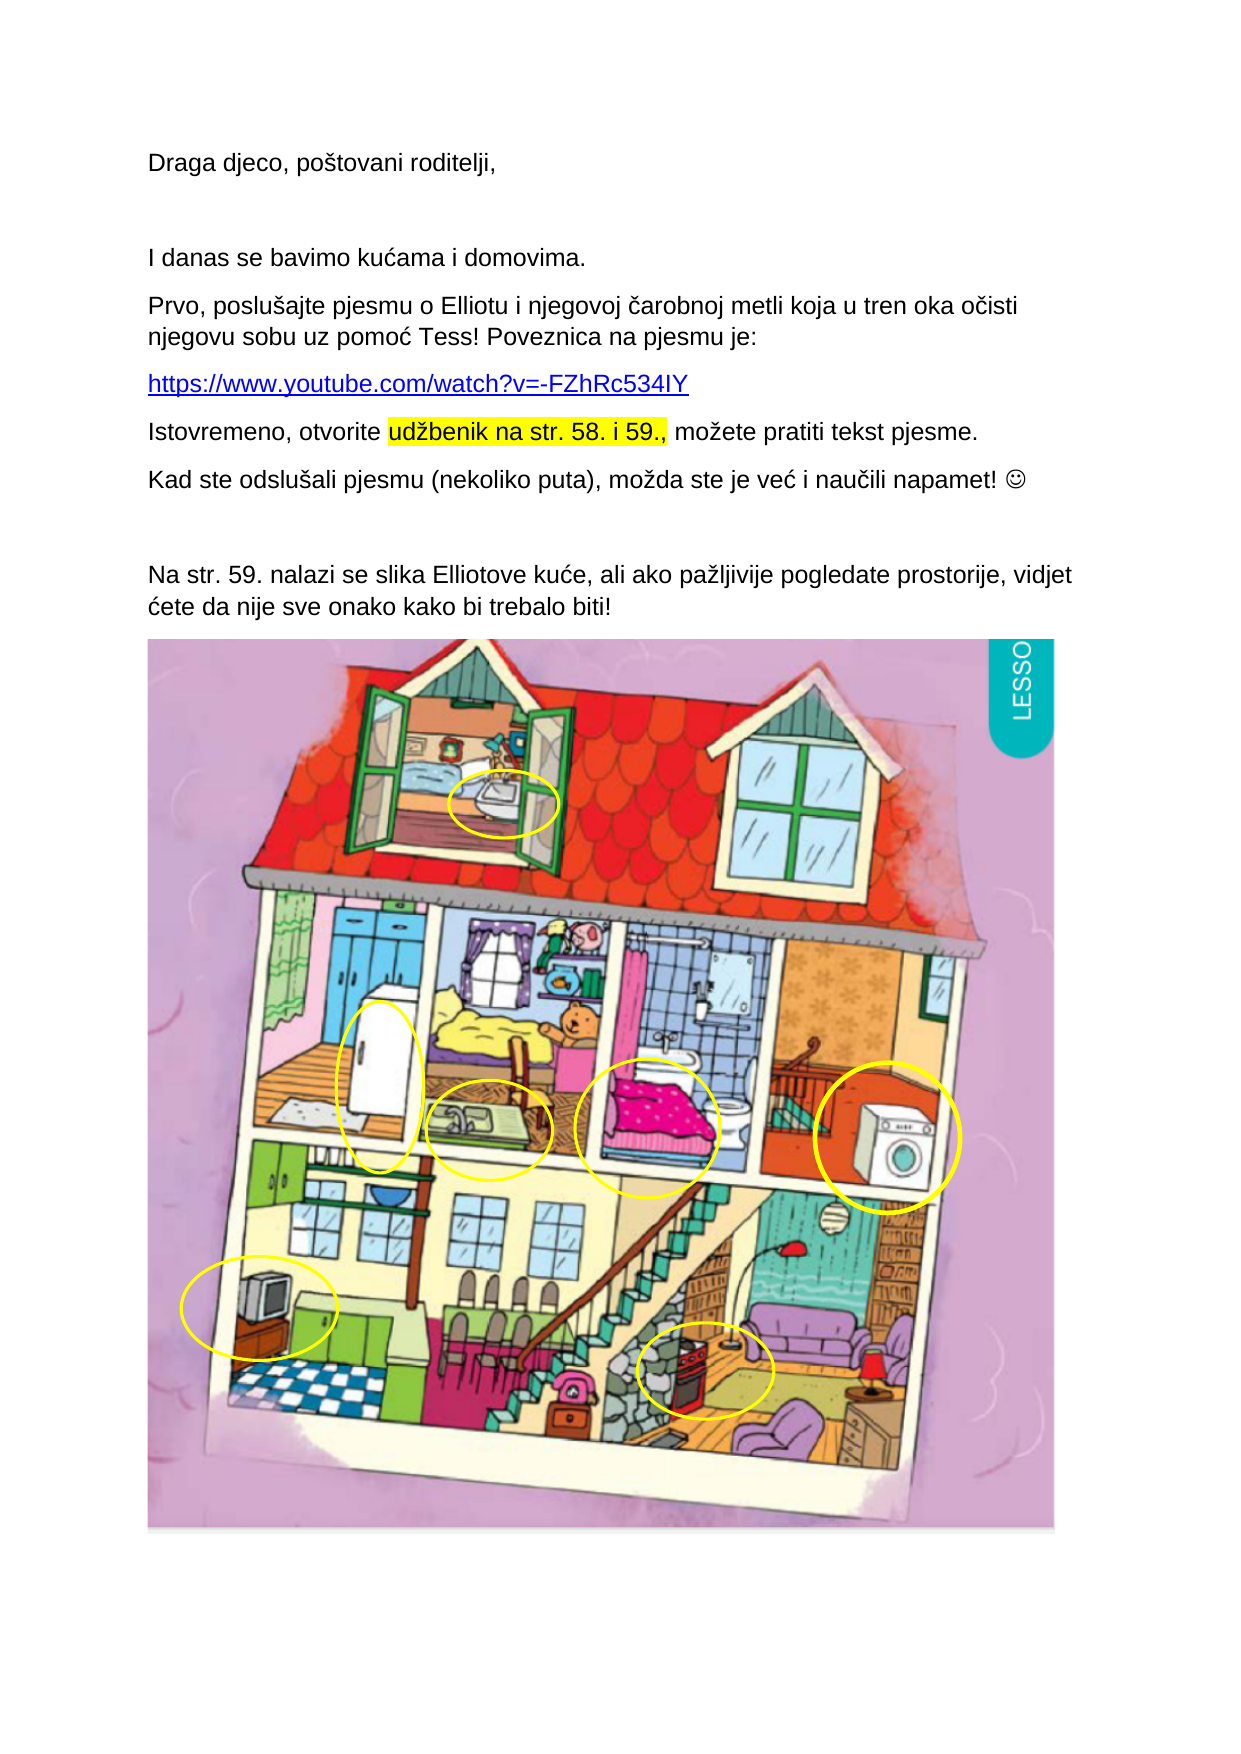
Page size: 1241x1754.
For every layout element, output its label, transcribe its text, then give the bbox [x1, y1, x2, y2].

text Istovremeno, otvorite udžbenik na str. 58. i 59., možete pratiti tekst pjesme. [148, 417, 388, 446]
text Na str. 59. nalazi se slika Elliotove kuće, ali ako pažljivije pogledate prostorije, vidjet ćete da nije sve onako kako bi trebalo biti! [148, 560, 1093, 620]
text Istovremeno, otvorite udžbenik na str. 58. i 59., možete pratiti tekst pjesme. [667, 417, 1093, 446]
picture [147, 639, 1055, 1534]
text Draga djeco, poštovani roditelji, [148, 148, 1093, 176]
text Kad ste odslušali pjesmu (nekoliko puta), možda ste je već i naučili napamet! [148, 465, 1093, 494]
text https://www.youtube.com/watch?v=-FZhRc534IY [148, 369, 1093, 398]
text Prvo, poslušajte pjesmu o Elliotu i njegovoj čarobnoj metli koja u tren oka očisti njegovu sobu uz pomoć Tess! Poveznica na pjesmu je: [148, 291, 1093, 351]
text I danas se bavimo kućama i domovima. [148, 243, 1093, 272]
